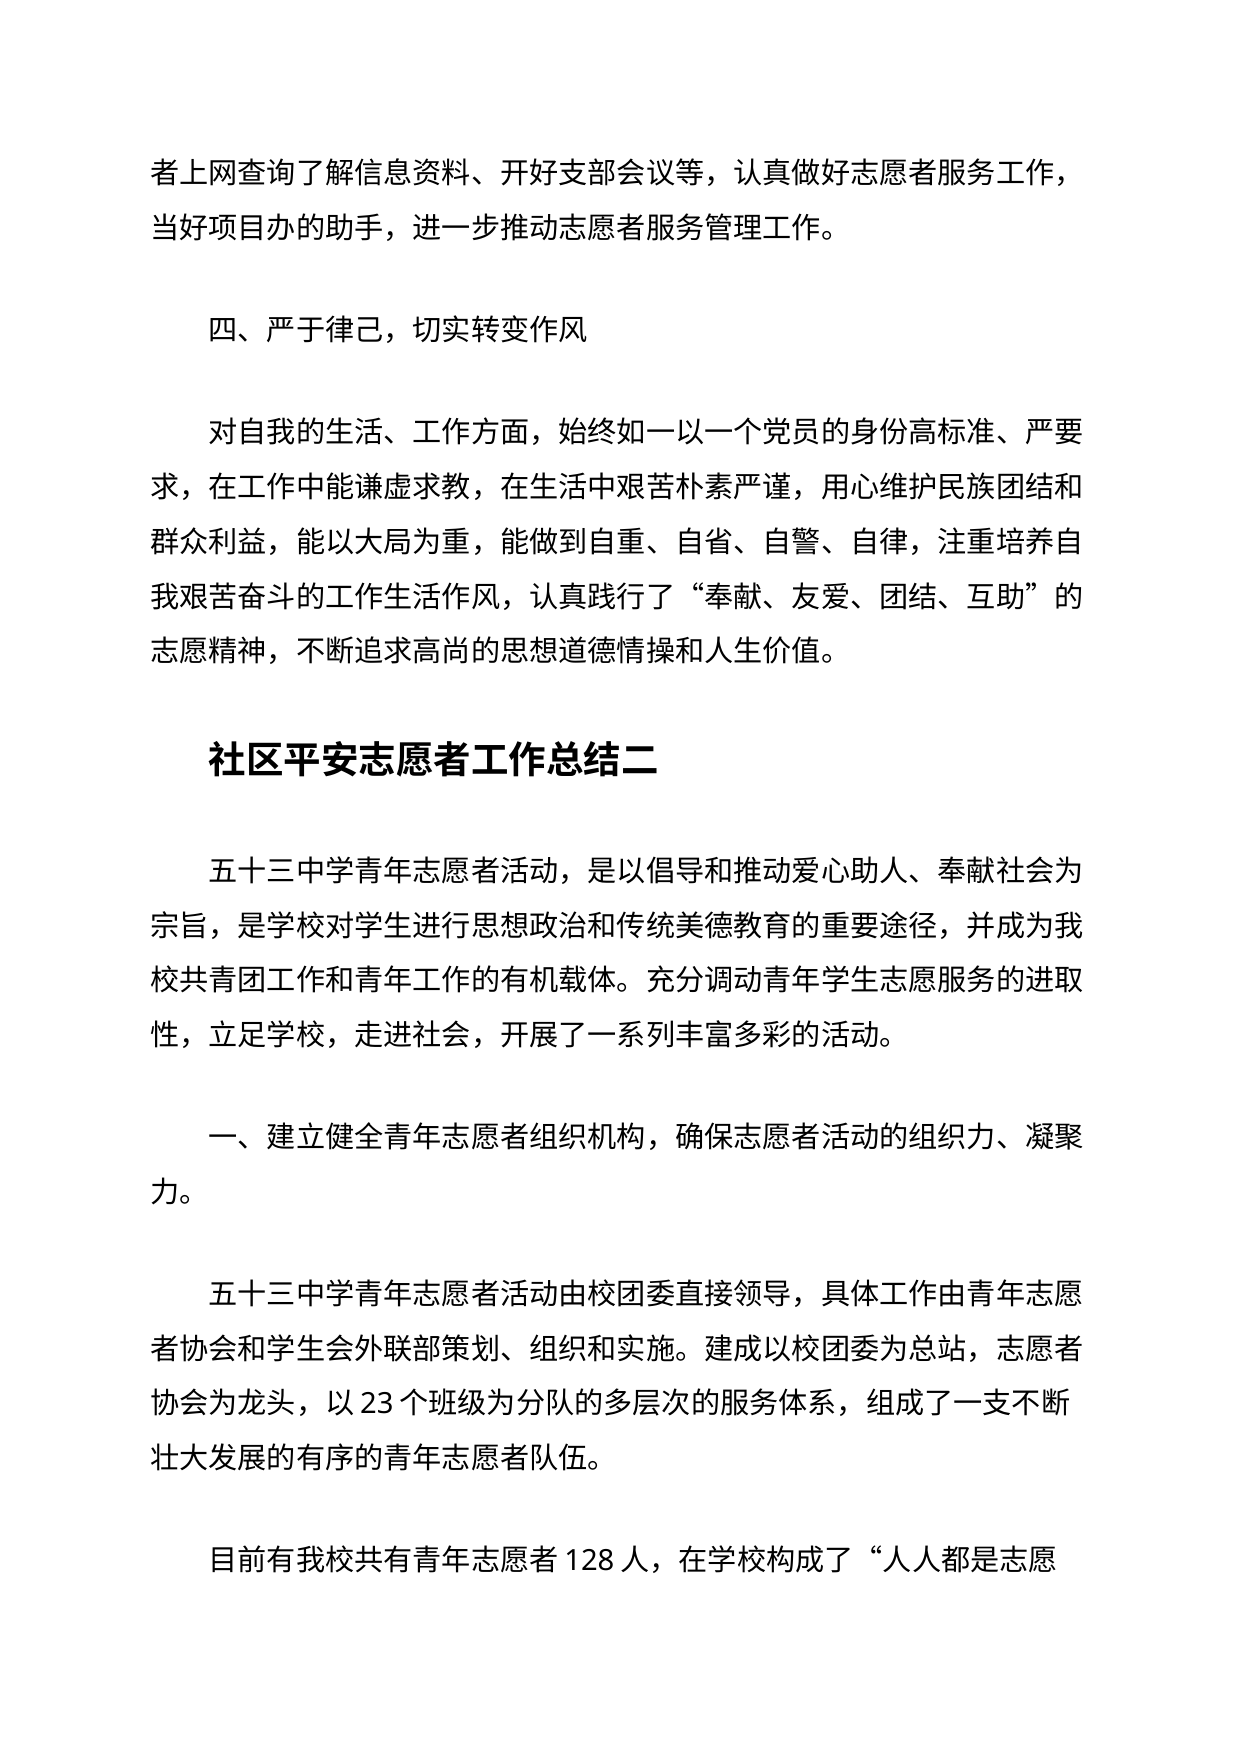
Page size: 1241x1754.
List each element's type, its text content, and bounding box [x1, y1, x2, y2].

text 社区平安志愿者工作总结二 [150, 730, 1090, 784]
text 四、严于律己，切实转变作风 [150, 307, 1090, 349]
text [150, 150, 1090, 247]
text 一、建立健全青年志愿者组织机构，确保志愿者活动的组织力、凝聚力。 [150, 1114, 1090, 1211]
text 五十三中学青年志愿者活动由校团委直接领导，具体工作由青年志愿者协会和学生会外联部策划、组织和实施。建成以校团委为总站，志愿者协会为龙头，以23个班级为分队的多层次的服务体系，组成了一支不断壮大发展的有序的青年志愿者队伍。 [150, 1270, 1090, 1477]
text 对自我的生活、工作方面，始终如一以一个党员的身份高标准、严要求，在工作中能谦虚求教，在生活中艰苦朴素严谨，用心维护民族团结和群众利益，能以大局为重，能做到自重、自省、自警、自律，注重培养自我艰苦奋斗的工作生活作风，认真践行了“奉献、友爱、团结、互助”的志愿精神，不断追求高尚的思想道德情操和人生价值。 [150, 408, 1090, 670]
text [150, 1537, 1090, 1579]
text 五十三中学青年志愿者活动，是以倡导和推动爱心助人、奉献社会为宗旨，是学校对学生进行思想政治和传统美德教育的重要途径，并成为我校共青团工作和青年工作的有机载体。充分调动青年学生志愿服务的进取性，立足学校，走进社会，开展了一系列丰富多彩的活动。 [150, 847, 1090, 1054]
